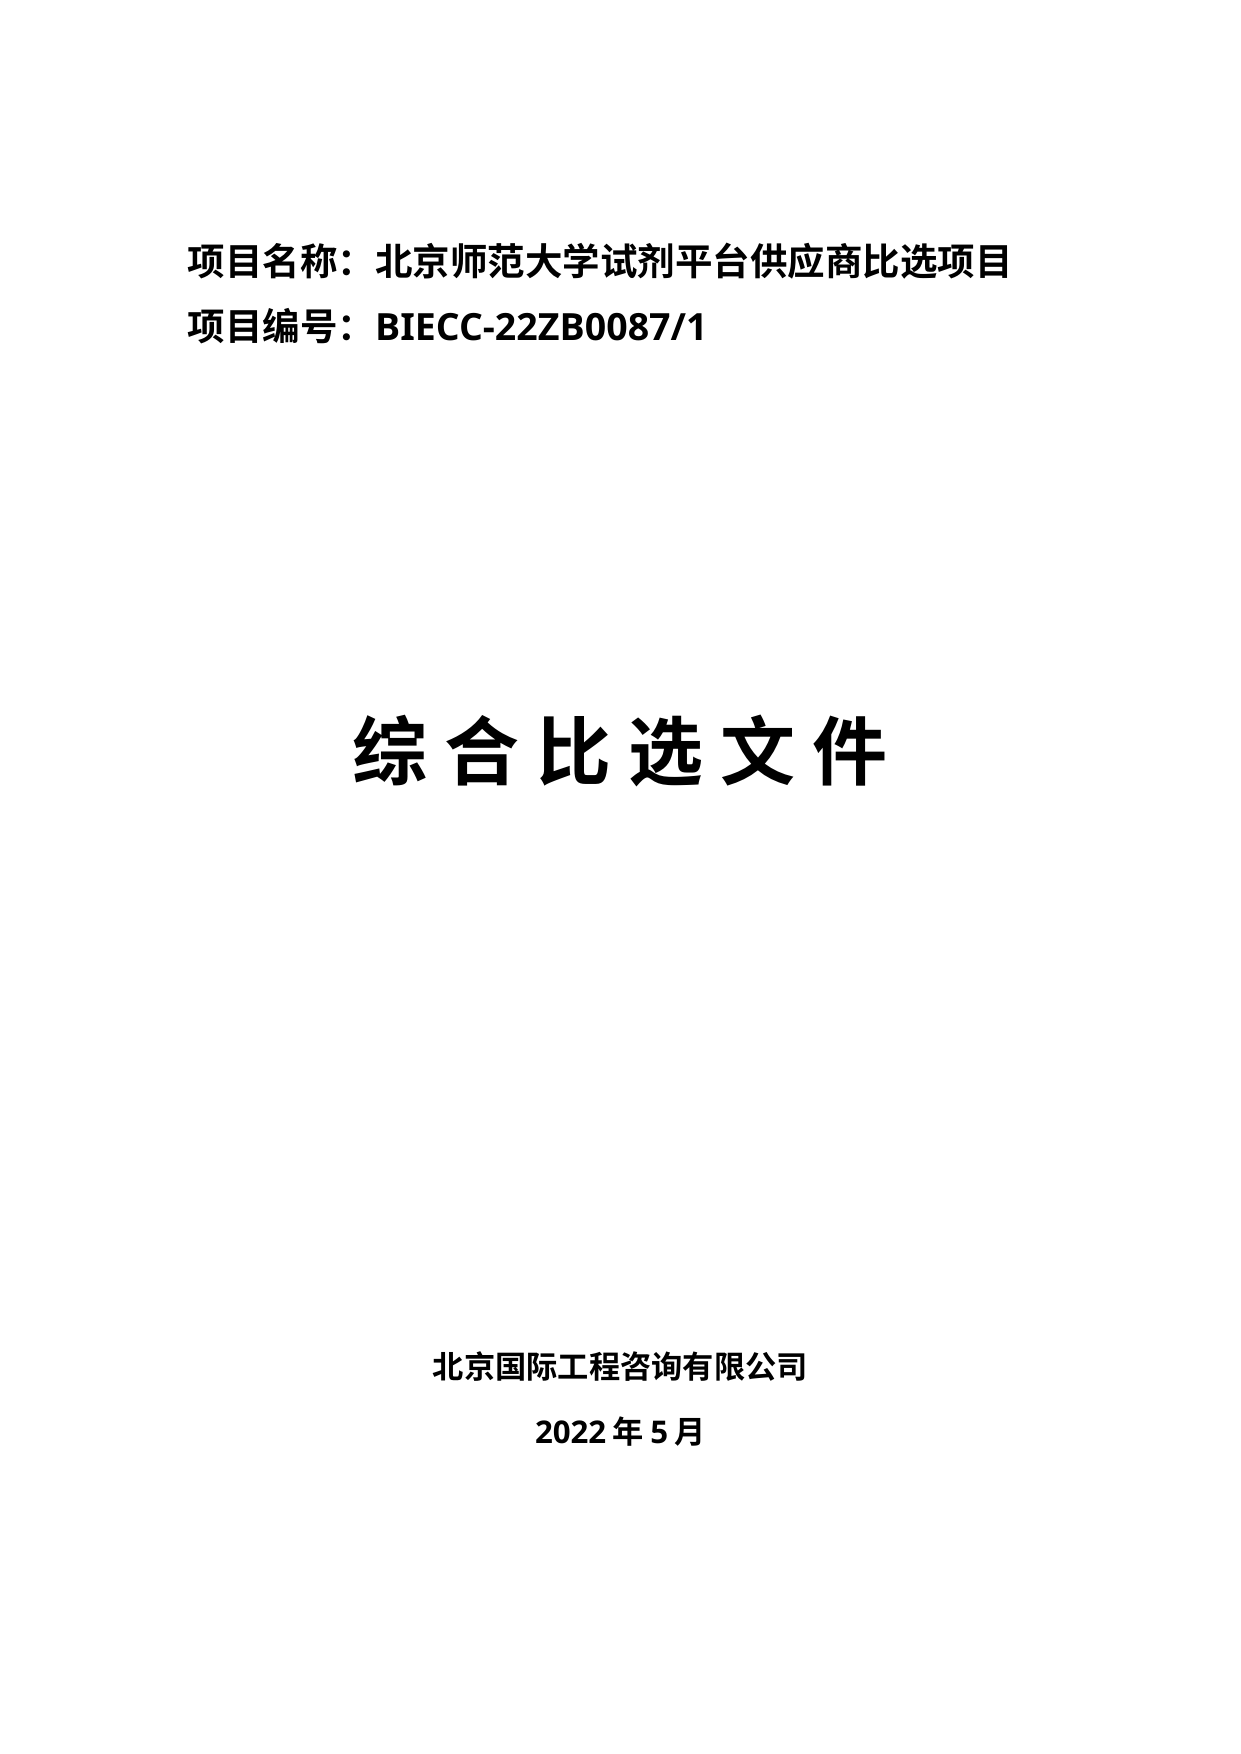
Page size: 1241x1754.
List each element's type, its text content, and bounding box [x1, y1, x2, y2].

text 项目编号：BIECC-22ZB0087/1 [187, 292, 1053, 357]
text 综 合 比 选 文 件 [187, 682, 1053, 812]
text 项目名称：北京师范大学试剂平台供应商比选项目 [187, 227, 1053, 292]
text 北京国际工程咨询有限公司 [187, 1332, 1053, 1397]
text 2022年5月 [187, 1397, 1053, 1462]
